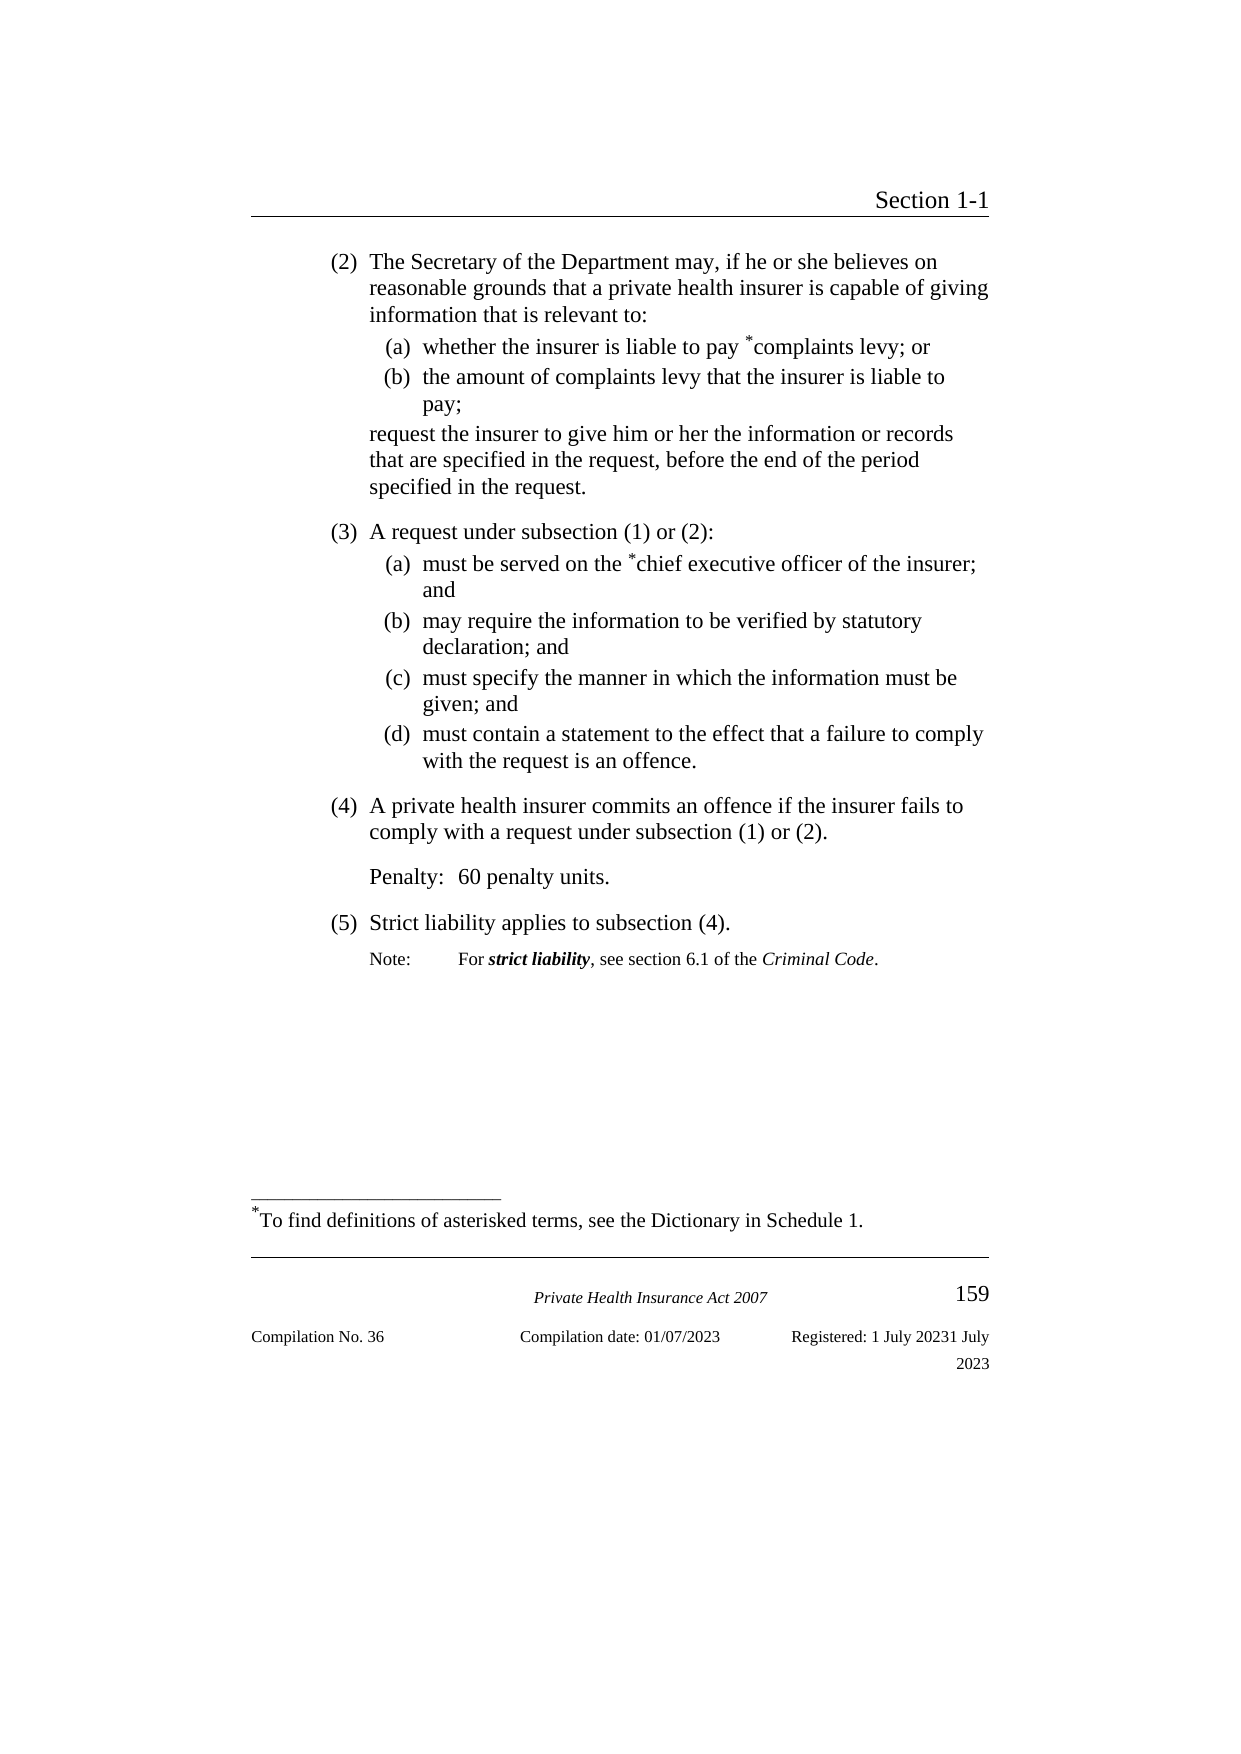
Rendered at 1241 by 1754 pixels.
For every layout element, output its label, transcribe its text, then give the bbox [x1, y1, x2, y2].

text (b) may require the information to be verified by statutory declaration; and [251, 607, 989, 659]
text (a) must be served on the *chief executive officer of the insurer; and [251, 548, 989, 603]
text Note: For strict liability, see section 6.1 of the Criminal Code. [369, 948, 989, 969]
text (c) must specify the manner in which the information must be given; and [251, 664, 989, 716]
text (d) must contain a statement to the effect that a failure to comply with the request is an offence. [251, 721, 989, 773]
text (4) A private health insurer commits an offence if the insurer fails to comply with a request under subsection (1) or (2). [251, 792, 989, 845]
text request the insurer to give him or her the information or records that are specified in the request, before the end of the period specified in the request. [369, 420, 989, 499]
text Penalty: 60 penalty units. [369, 863, 989, 890]
text (5) Strict liability applies to subsection (4). [251, 908, 989, 935]
text (b) the amount of complaints levy that the insurer is liable to pay; [251, 363, 989, 416]
text (2) The Secretary of the Department may, if he or she believes on reasonable grounds that a private health insurer is capable of giving information that is relevant to: [251, 248, 989, 327]
text (3) A request under subsection (1) or (2): [251, 518, 989, 544]
text (a) whether the insurer is liable to pay *complaints levy; or [251, 331, 989, 359]
